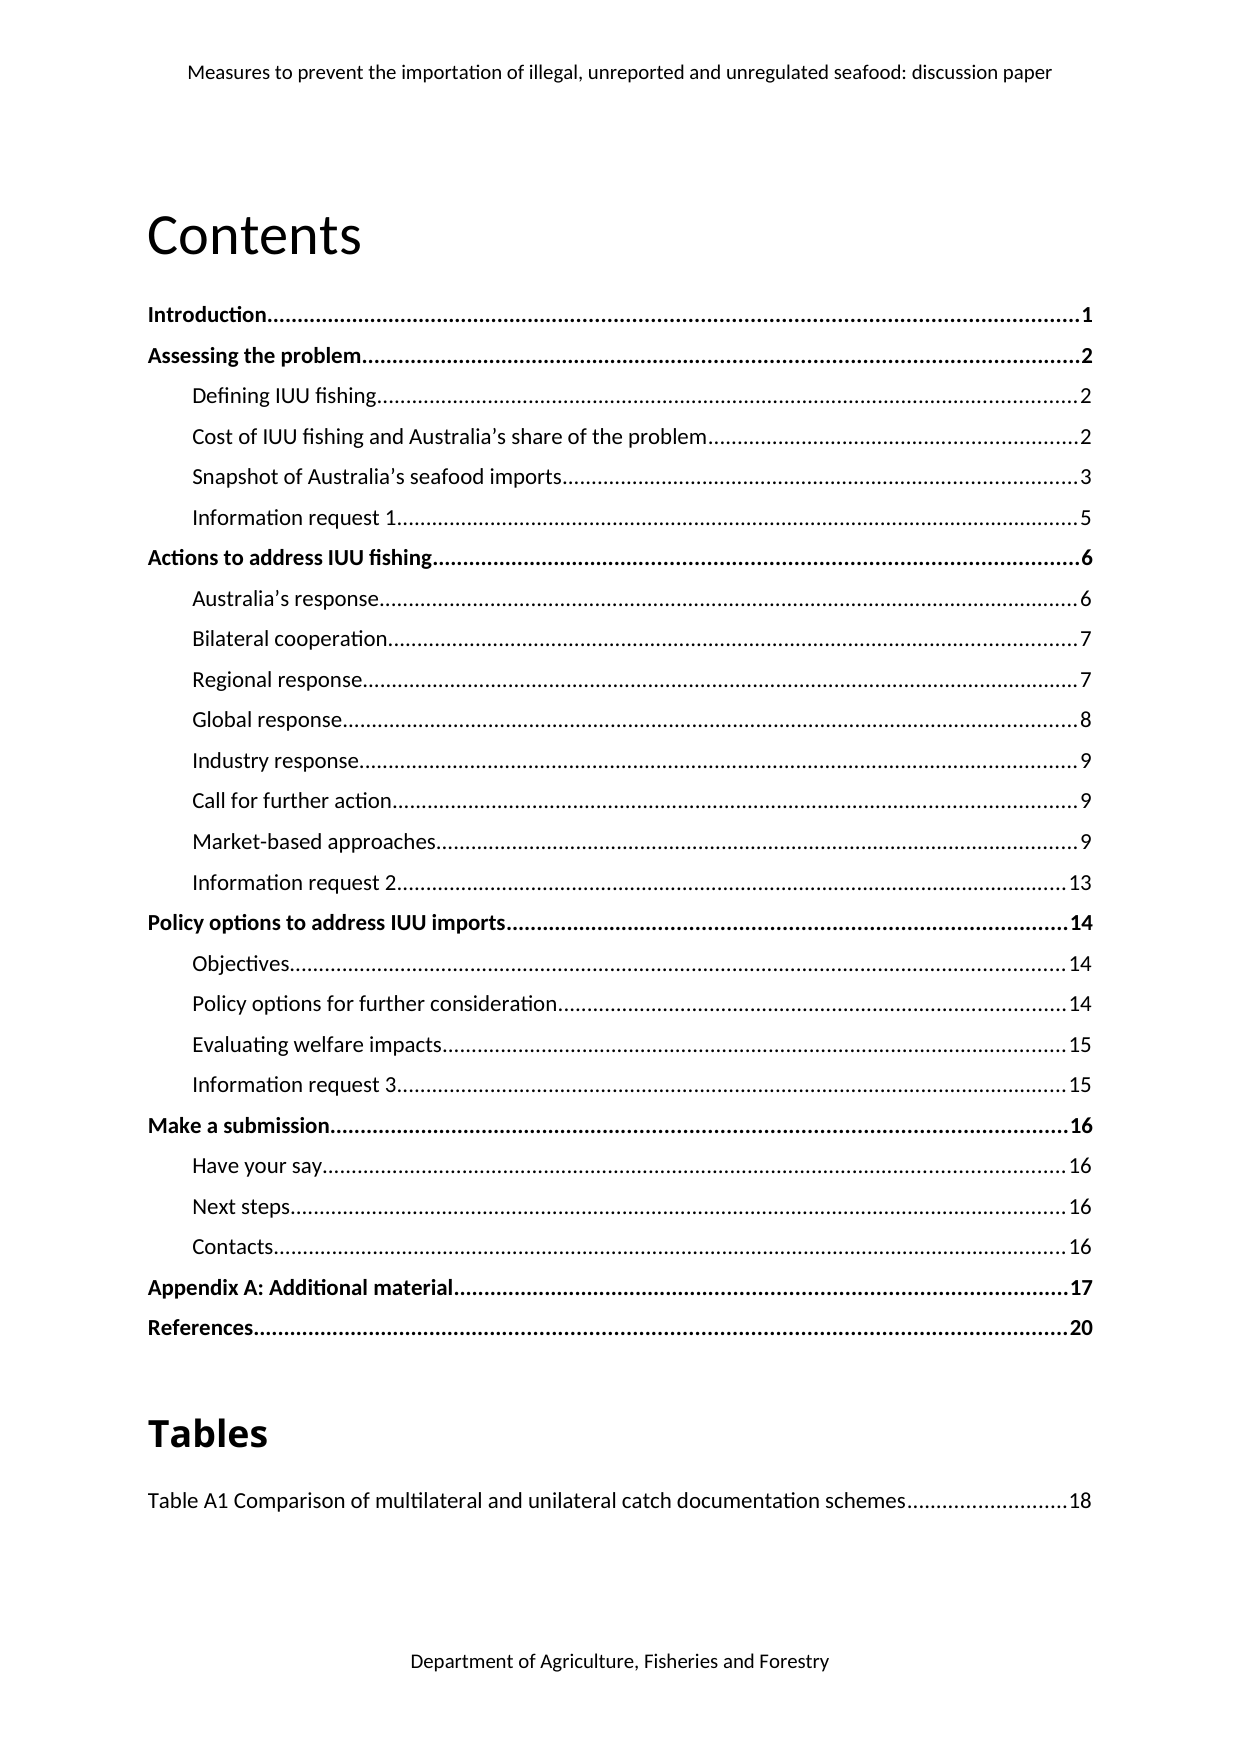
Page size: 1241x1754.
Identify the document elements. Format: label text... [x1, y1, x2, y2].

text Table A1 Comparison of multilateral and unilateral catch documentation schemes 18 [148, 1486, 1092, 1514]
subtitle Tables [148, 1407, 1092, 1458]
